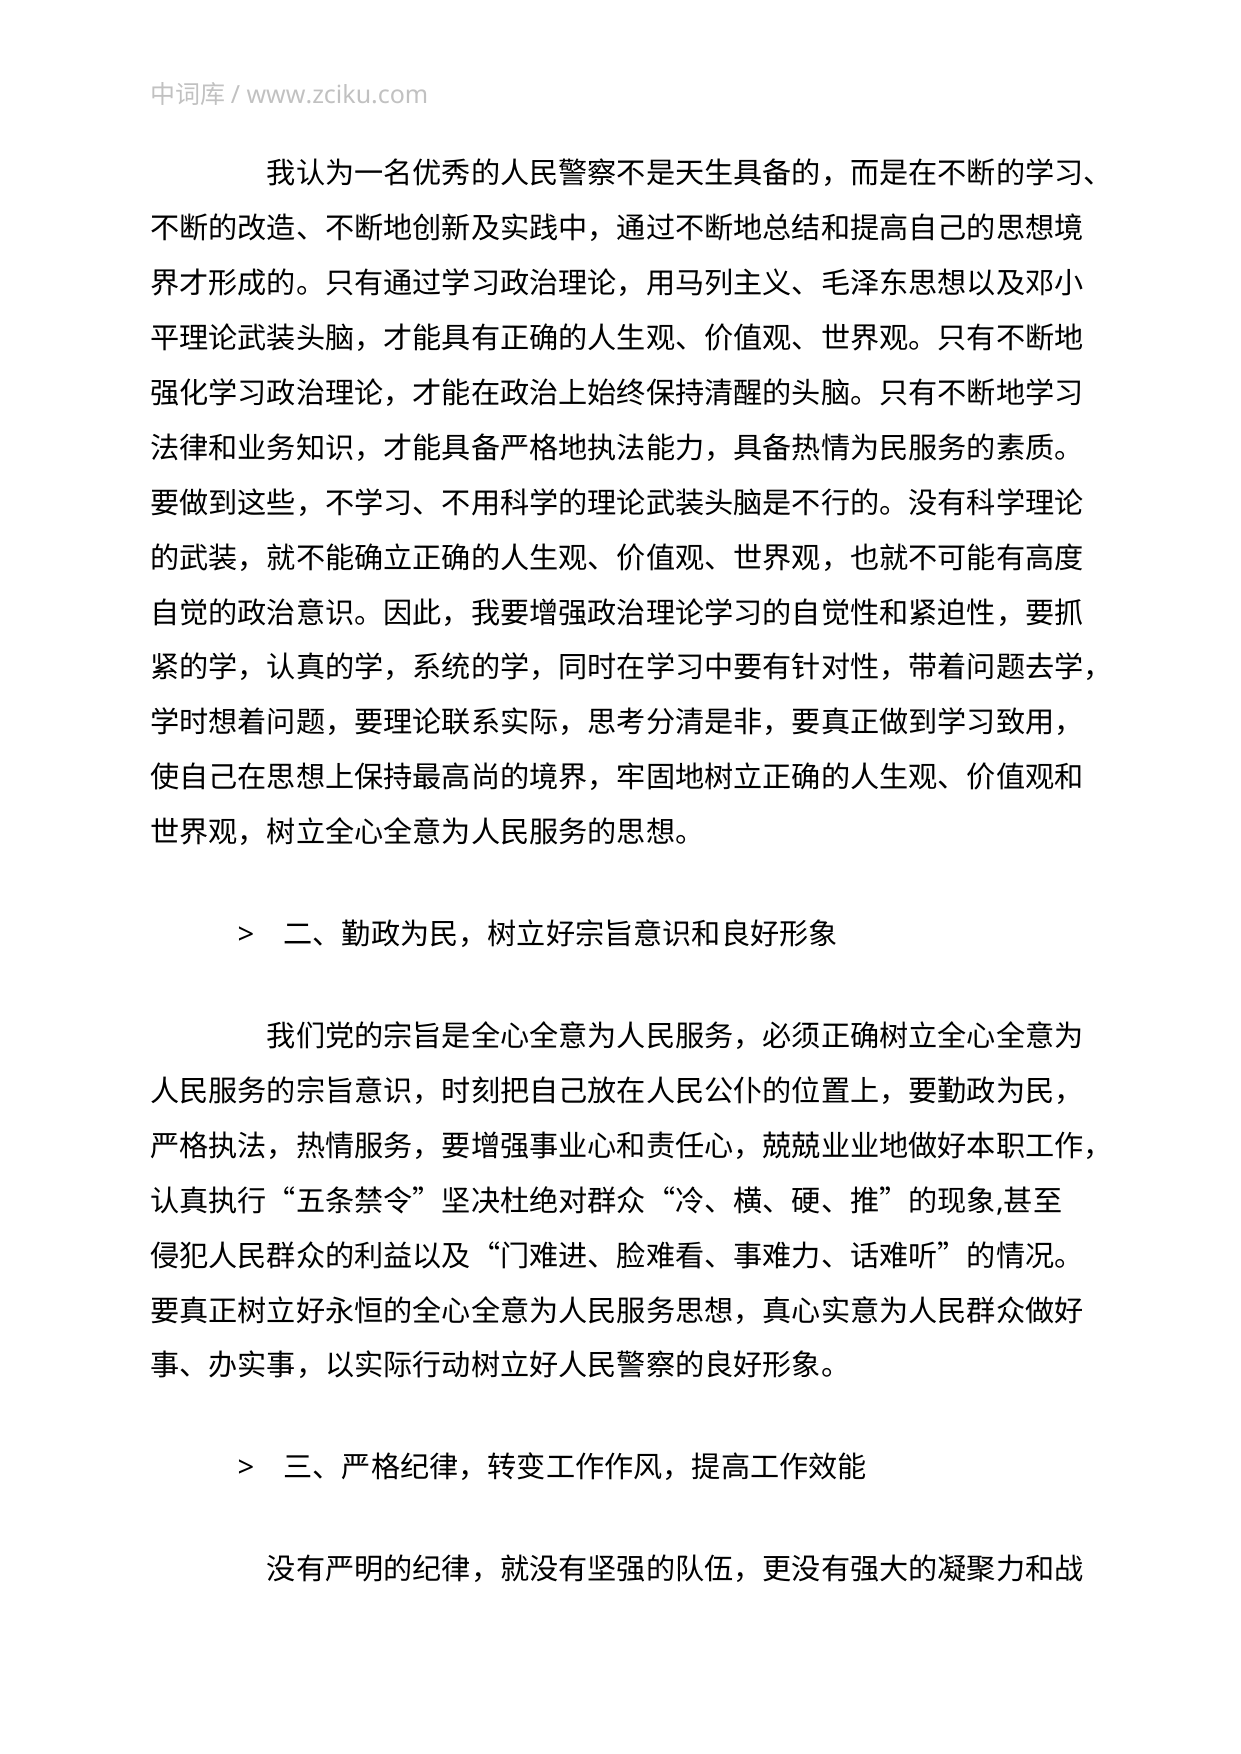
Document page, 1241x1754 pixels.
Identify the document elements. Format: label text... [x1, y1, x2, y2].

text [150, 1546, 1090, 1588]
text 我们党的宗旨是全心全意为人民服务，必须正确树立全心全意为人民服务的宗旨意识，时刻把自己放在人民公仆的位置上，要勤政为民，严格执法，热情服务，要增强事业心和责任心，兢兢业业地做好本职工作，认真执行“五条禁令”坚决杜绝对群众“冷、横、硬、推”的现象,甚至侵犯人民群众的利益以及“门难进、脸难看、事难力、话难听”的情况。要真正树立好永恒的全心全意为人民服务思想，真心实意为人民群众做好事、办实事，以实际行动树立好人民警察的良好形象。 [150, 1012, 1090, 1384]
text > 二、勤政为民，树立好宗旨意识和良好形象 [150, 911, 1090, 953]
text > 三、严格纪律，转变工作作风，提高工作效能 [150, 1444, 1090, 1486]
text 我认为一名优秀的人民警察不是天生具备的，而是在不断的学习、不断的改造、不断地创新及实践中，通过不断地总结和提高自己的思想境界才形成的。只有通过学习政治理论，用马列主义、毛泽东思想以及邓小平理论武装头脑，才能具有正确的人生观、价值观、世界观。只有不断地强化学习政治理论，才能在政治上始终保持清醒的头脑。只有不断地学习法律和业务知识，才能具备严格地执法能力，具备热情为民服务的素质。要做到这些，不学习、不用科学的理论武装头脑是不行的。没有科学理论的武装，就不能确立正确的人生观、价值观、世界观，也就不可能有高度自觉的政治意识。因此，我要增强政治理论学习的自觉性和紧迫性，要抓紧的学，认真的学，系统的学，同时在学习中要有针对性，带着问题去学，学时想着问题，要理论联系实际，思考分清是非，要真正做到学习致用，使自己在思想上保持最高尚的境界，牢固地树立正确的人生观、价值观和世界观，树立全心全意为人民服务的思想。 [150, 150, 1090, 851]
